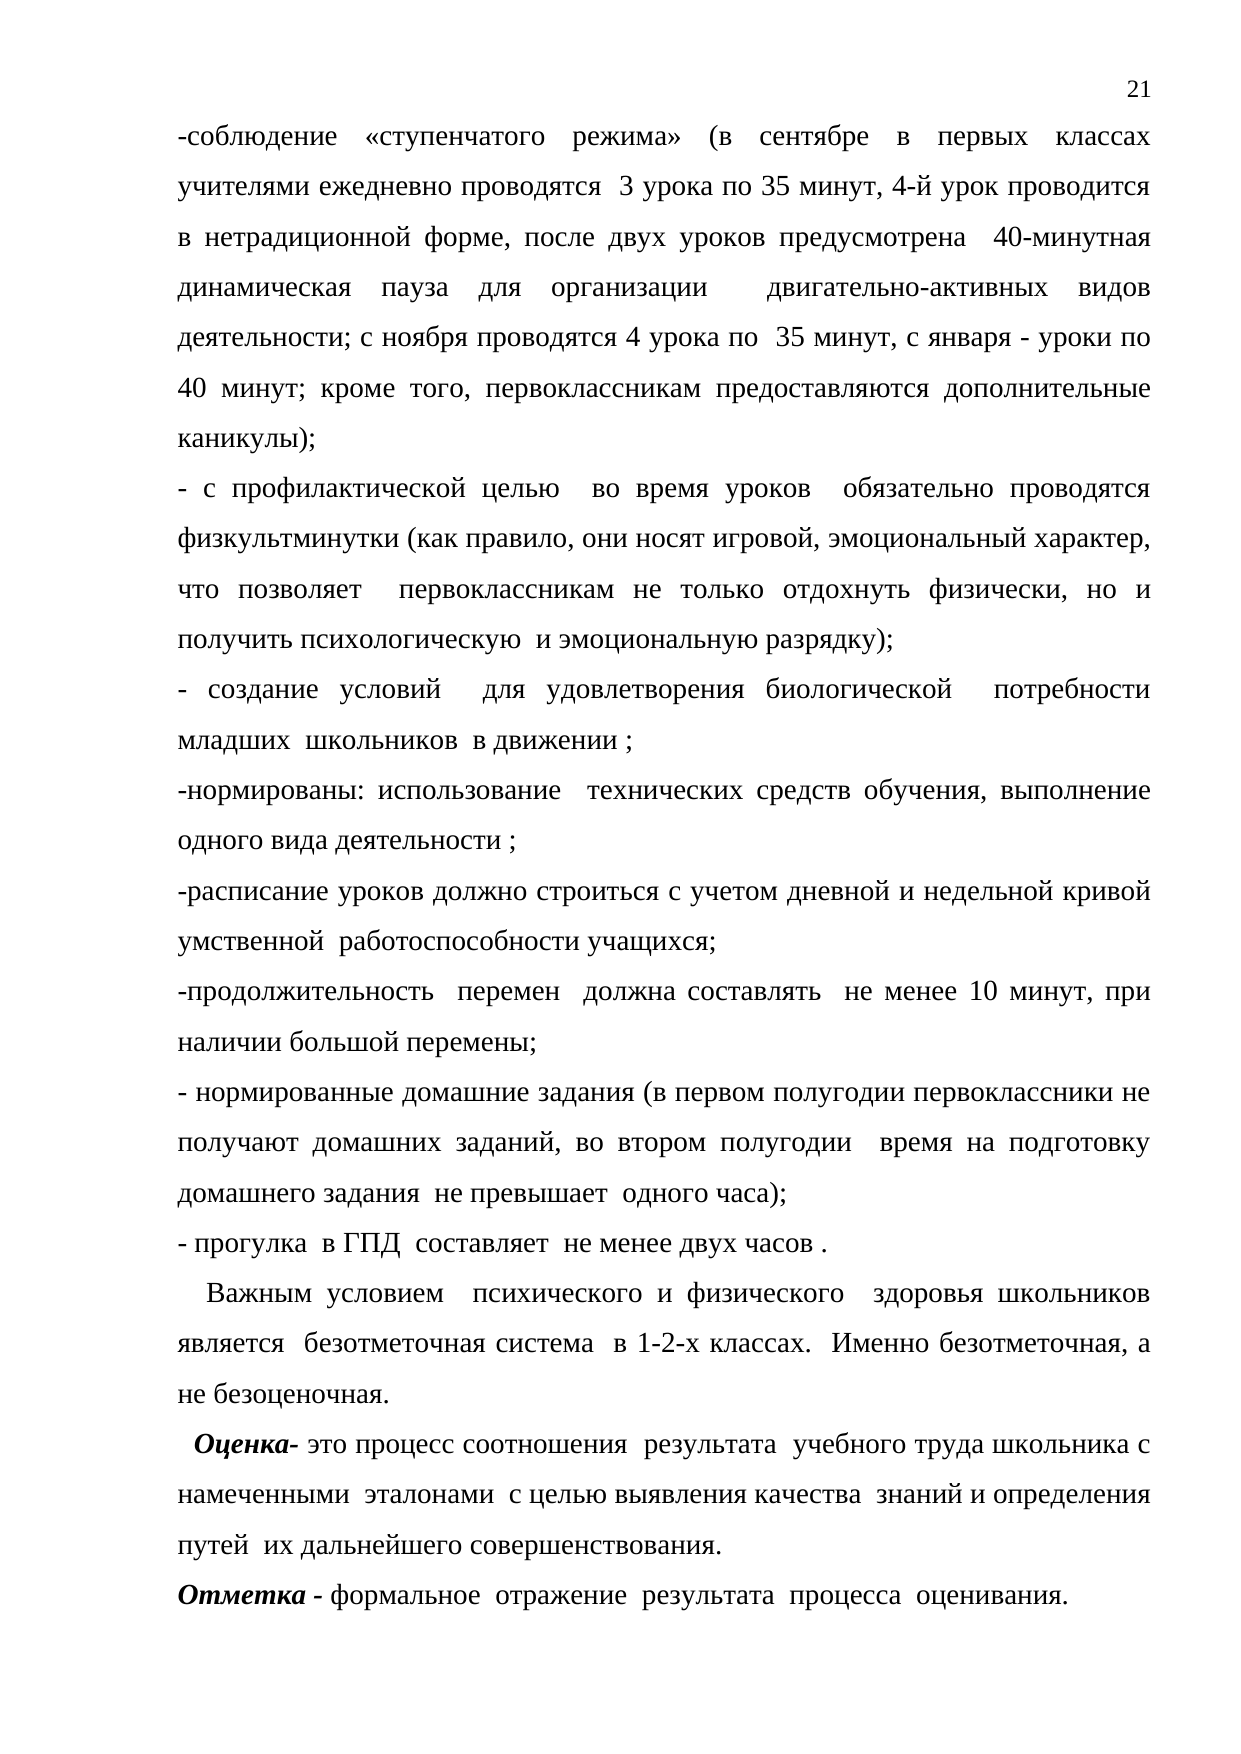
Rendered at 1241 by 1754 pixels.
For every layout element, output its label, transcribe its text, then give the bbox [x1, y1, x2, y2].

text - прогулка в ГПД составляет не менее двух часов . [177, 1225, 1152, 1258]
text -расписание уроков должно строиться с учетом дневной и недельной кривой умственной работоспособности учащихся; [177, 873, 1152, 957]
text -нормированы: использование технических средств обучения, выполнение одного вида деятельности ; [177, 772, 1152, 856]
text -продолжительность перемен должна составлять не менее 10 минут, при наличии большой перемены; [177, 973, 1152, 1057]
text - создание условий для удовлетворения биологической потребности младших школьников в движении ; [177, 672, 1152, 755]
text Оценка- это процесс соотношения результата учебного труда школьника с намеченными эталонами с целью выявления качества знаний и определения путей их дальнейшего совершенствования. [177, 1426, 1152, 1560]
text Важным условием психического и физического здоровья школьников является безотметочная система в 1-2-х классах. Именно безотметочная, а не безоценочная. [177, 1275, 1152, 1409]
text - нормированные домашние задания (в первом полугодии первоклассники не получают домашних заданий, во втором полугодии время на подготовку домашнего задания не превышает одного часа); [177, 1074, 1152, 1208]
text Отметка - формальное отражение результата процесса оценивания. [177, 1577, 1152, 1611]
text -соблюдение «ступенчатого режима» (в сентябре в первых классах учителями ежедневно проводятся 3 урока по 35 минут, 4-й урок проводится в нетрадиционной форме, после двух уроков предусмотрена 40-минутная динамическая пауза для организации двигательно-активных видов деятельности; с ноября проводятся 4 урока по 35 минут, с января - уроки по 40 минут; кроме того, первоклассникам предоставляются дополнительные каникулы); [177, 118, 1152, 453]
text - с профилактической целью во время уроков обязательно проводятся физкультминутки (как правило, они носят игровой, эмоциональный характер, что позволяет первоклассникам не только отдохнуть физически, но и получить психологическую и эмоциональную разрядку); [177, 470, 1152, 655]
